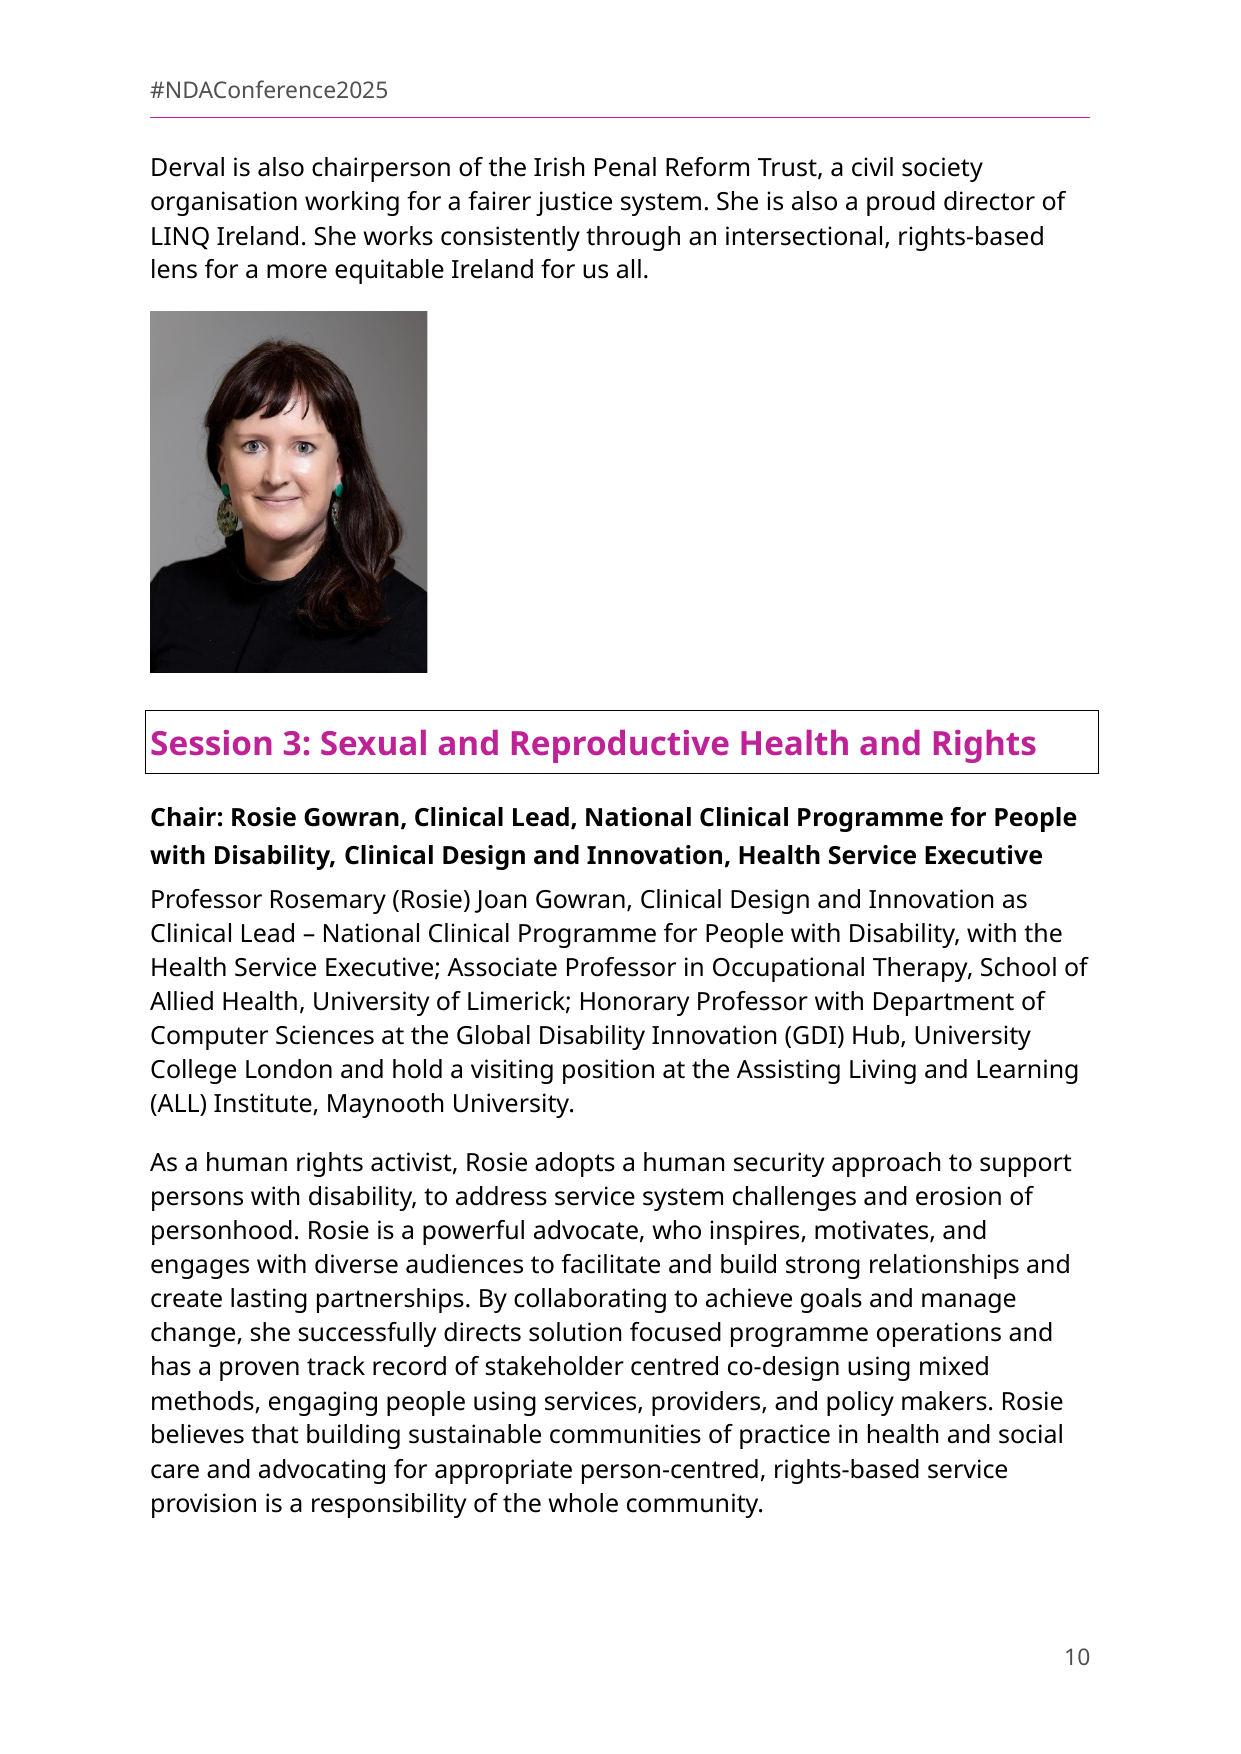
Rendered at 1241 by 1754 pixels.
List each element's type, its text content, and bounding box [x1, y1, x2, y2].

subtitle Chair: Rosie Gowran, Clinical Lead, National Clinical Programme for People with Disability, Clinical Design and Innovation, Health Service Executive [150, 799, 1090, 873]
picture [150, 311, 428, 673]
text Session 3: Sexual and Reproductive Health and Rights [146, 711, 1098, 773]
text Derval is also chairperson of the Irish Penal Reform Trust, a civil society organisation working for a fairer justice system. She is also a proud director of LINQ Ireland. She works consistently through an intersectional, rights-based lens for a more equitable Ireland for us all. [150, 150, 1090, 286]
text As a human rights activist, Rosie adopts a human security approach to support persons with disability, to address service system challenges and erosion of personhood. Rosie is a powerful advocate, who inspires, motivates, and engages with diverse audiences to facilitate and build strong relationships and create lasting partnerships. By collaborating to achieve goals and manage change, she successfully directs solution focused programme operations and has a proven track record of stakeholder centred co-design using mixed methods, engaging people using services, providers, and policy makers. Rosie believes that building sustainable communities of practice in health and social care and advocating for appropriate person-centred, rights-based service provision is a responsibility of the whole community. [150, 1145, 1090, 1519]
text Professor Rosemary (Rosie) Joan Gowran, Clinical Design and Innovation as Clinical Lead – National Clinical Programme for People with Disability, with the Health Service Executive; Associate Professor in Occupational Therapy, School of Allied Health, University of Limerick; Honorary Professor with Department of Computer Sciences at the Global Disability Innovation (GDI) Hub, University College London and hold a visiting position at the Assisting Living and Learning (ALL) Institute, Maynooth University. [150, 881, 1090, 1120]
